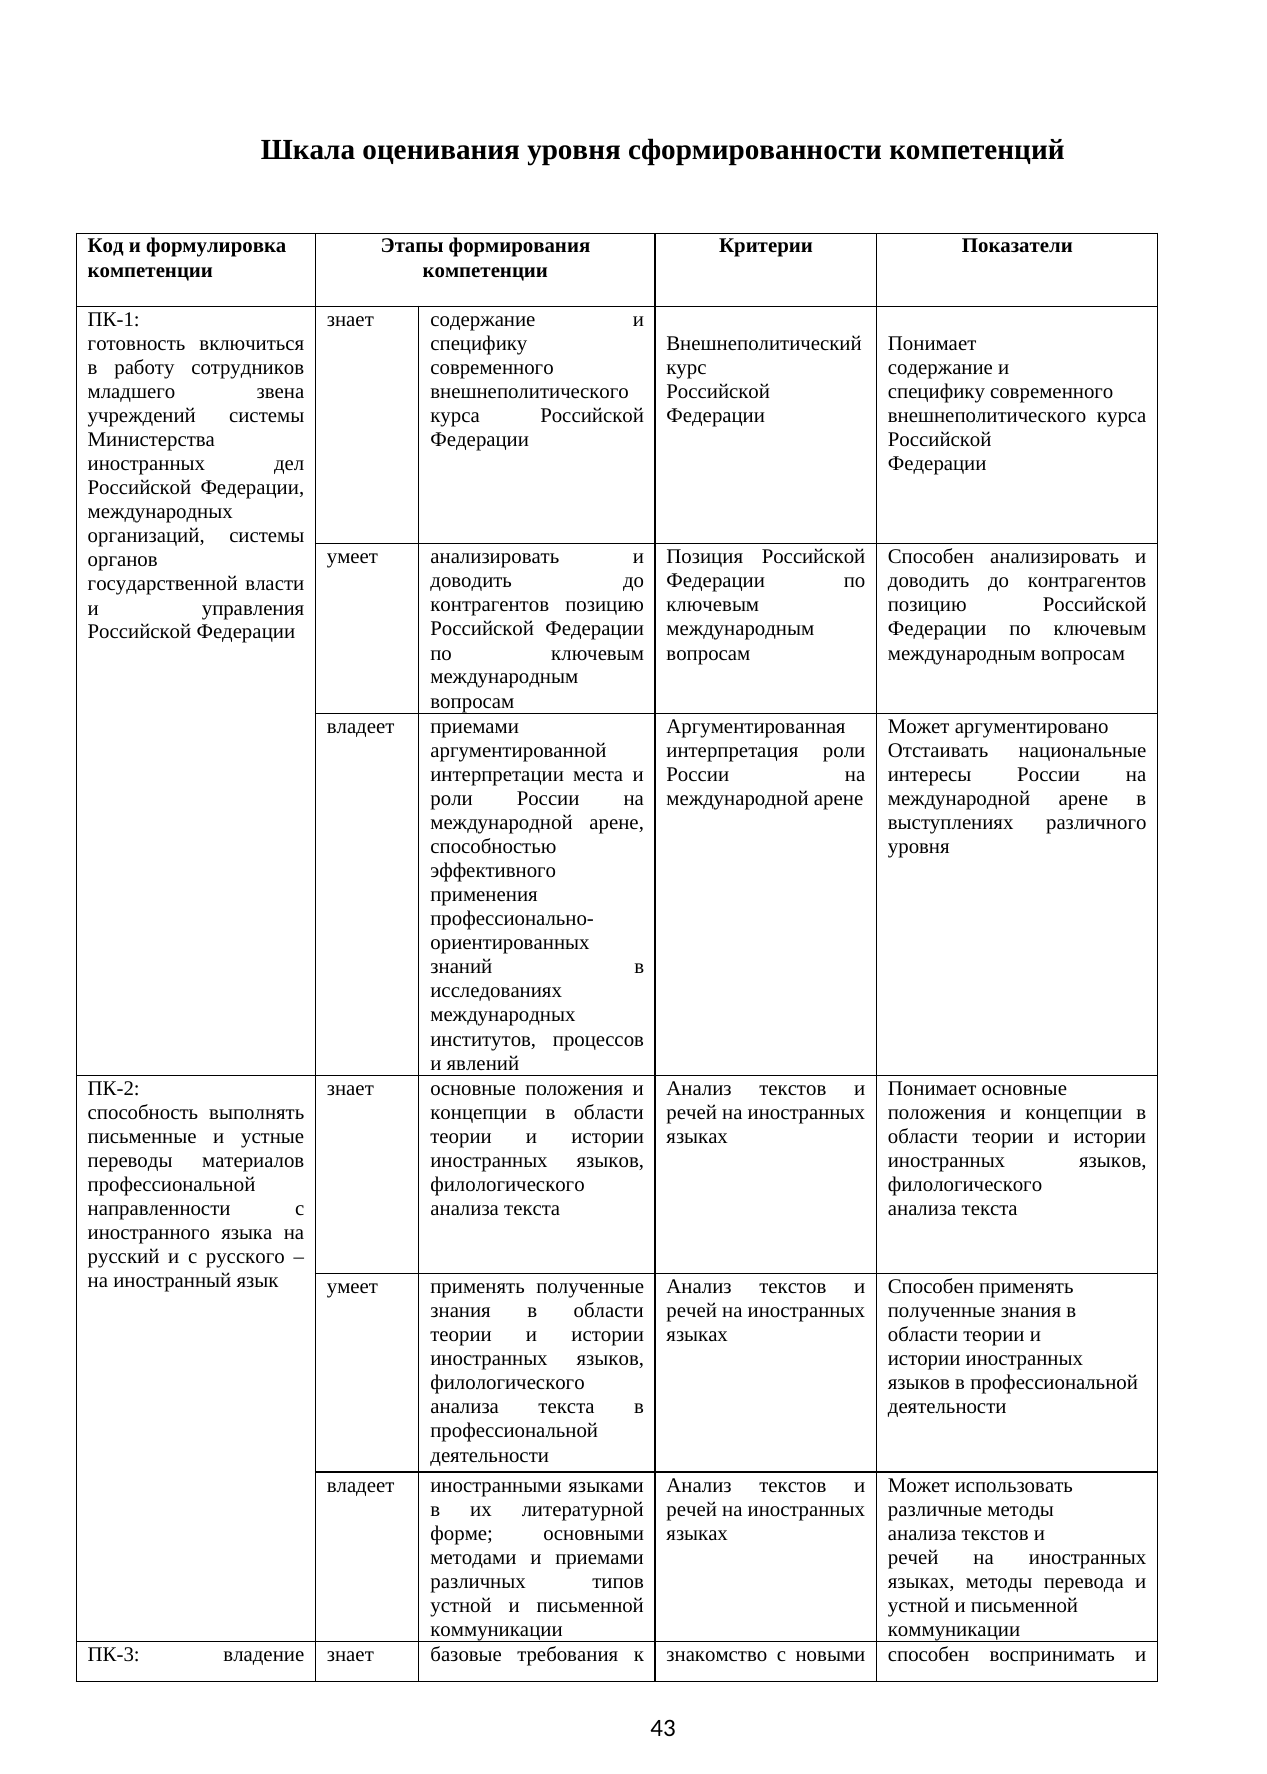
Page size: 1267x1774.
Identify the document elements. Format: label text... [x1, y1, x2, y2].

table_cell умеет [316, 1274, 418, 1471]
table_cell основные положения и концепции в области теории и истории иностранных языков, филологического анализа текста [419, 1076, 654, 1273]
table_cell Способен анализировать и доводить до контрагентов позицию Российской Федерации по ключевым международным вопросам [877, 544, 1157, 713]
table_cell знает [316, 307, 418, 543]
table_header Код и формулировка компетенции [77, 234, 315, 306]
table_header Этапы формирования компетенции [316, 234, 654, 306]
table_cell содержание и специфику современного внешнеполитического курса Российской Федерации [419, 307, 654, 543]
table_cell ПК-1: готовность включиться в работу сотрудников младшего звена учреждений системы Министерства иностранных дел Российской Федерации, международных организаций, системы органов государственной власти и управления Российской Федерации [77, 307, 315, 1074]
table_cell иностранными языками в их литературной форме; основными методами и приемами различных типов устной и письменной коммуникации [419, 1473, 654, 1641]
table_cell Понимает основные положения и концепции в области теории и истории иностранных языков, филологического анализа текста [877, 1076, 1157, 1273]
table_cell Внешнеполитический курс Российской Федерации [656, 307, 876, 543]
table_cell Способен применять полученные знания в области теории и истории иностранных языков в профессиональной деятельности [877, 1274, 1157, 1471]
table_cell Аргументированная интерпретация роли России на международной арене [656, 714, 876, 1074]
table_cell применять полученные знания в области теории и истории иностранных языков, филологического анализа текста в профессиональной деятельности [419, 1274, 654, 1471]
table_cell Может аргументировано Отстаивать национальные интересы России на международной арене в выступлениях различного уровня [877, 714, 1157, 1074]
text Шкала оценивания уровня сформированности компетенций [150, 132, 1117, 165]
table_cell владеет [316, 714, 418, 1074]
table_header Показатели [877, 234, 1157, 306]
table_cell Анализ текстов и речей на иностранных языках [656, 1274, 876, 1471]
table_cell приемами аргументированной интерпретации места и роли России на международной арене, способностью эффективного применения профессионально-ориентированных знаний в исследованиях международных институтов, процессов и явлений [419, 714, 654, 1074]
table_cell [656, 1642, 876, 1681]
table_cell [77, 1642, 315, 1681]
table_cell Анализ текстов и речей на иностранных языках [656, 1076, 876, 1273]
table_cell Может использовать различные методы анализа текстов и речей на иностранных языках, методы перевода и устной и письменной коммуникации [877, 1473, 1157, 1641]
table_cell анализировать и доводить до контрагентов позицию Российской Федерации по ключевым международным вопросам [419, 544, 654, 713]
table_cell умеет [316, 544, 418, 713]
table_cell Позиция Российской Федерации по ключевым международным вопросам [656, 544, 876, 713]
table_cell знает [316, 1076, 418, 1273]
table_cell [419, 1642, 654, 1681]
table_cell владеет [316, 1473, 418, 1641]
table_cell ПК-2: способность выполнять письменные и устные переводы материалов профессиональной направленности с иностранного языка на русский и с русского – на иностранный язык [77, 1076, 315, 1641]
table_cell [877, 1642, 1157, 1681]
table_cell Понимает содержание и специфику современного внешнеполитического курса Российской Федерации [877, 307, 1157, 543]
table_cell Анализ текстов и речей на иностранных языках [656, 1473, 876, 1641]
table_header Критерии [656, 234, 876, 306]
table_cell знает [316, 1642, 418, 1681]
